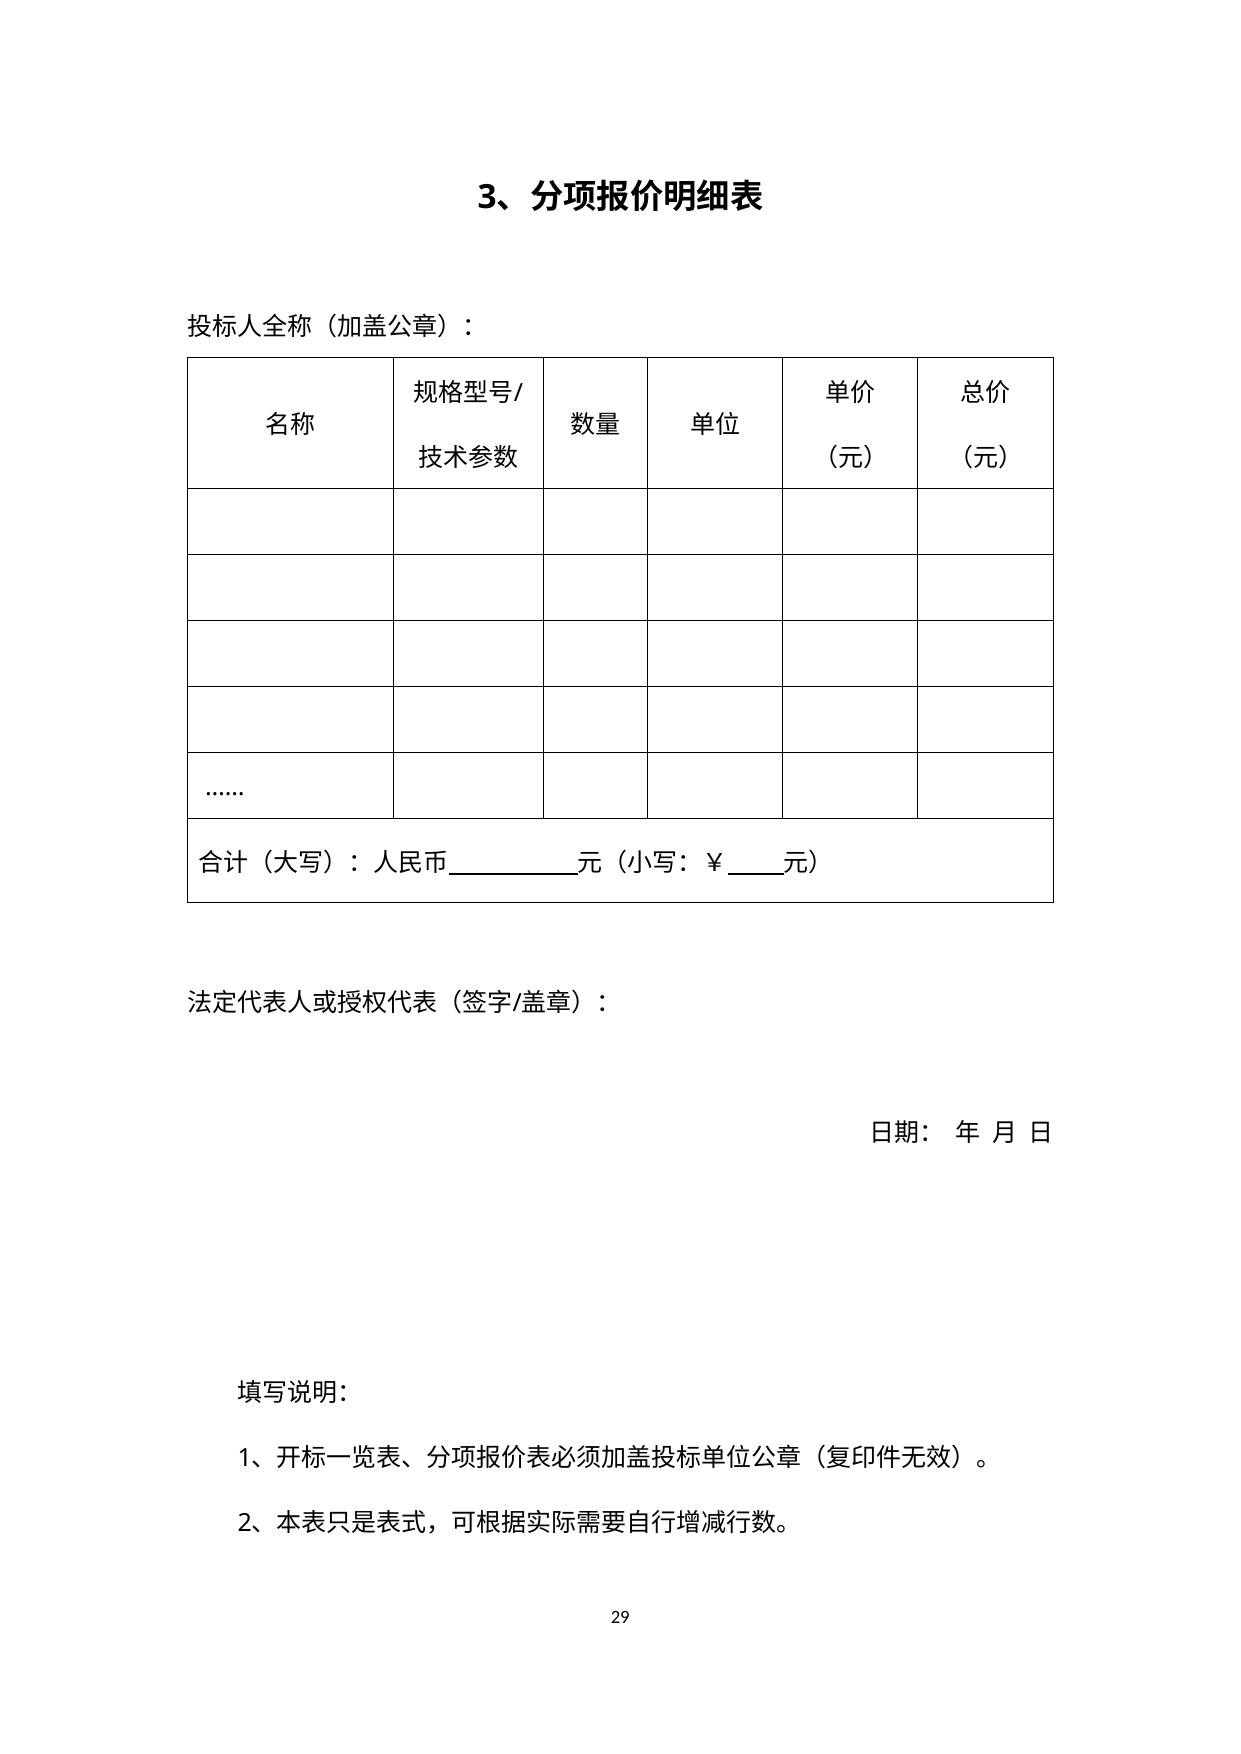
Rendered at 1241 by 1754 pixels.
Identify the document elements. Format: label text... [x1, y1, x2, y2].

table_cell [544, 621, 647, 686]
text 日期： 年 月 日 [187, 1098, 1053, 1163]
table_cell [783, 489, 917, 554]
table_cell [394, 621, 543, 686]
table_header 单位 [648, 358, 782, 488]
table_cell [188, 621, 393, 686]
table_cell [783, 687, 917, 752]
table_cell [648, 621, 782, 686]
table_header 规格型号/技术参数 [394, 358, 543, 488]
table_cell [918, 687, 1053, 752]
text 法定代表人或授权代表（签字/盖章）： [187, 968, 1053, 1033]
table_cell [648, 489, 782, 554]
text 投标人全称（加盖公章）： [187, 292, 1053, 357]
table_header 数量 [544, 358, 647, 488]
table_cell [544, 687, 647, 752]
table_cell [394, 489, 543, 554]
table_cell [648, 753, 782, 818]
table_cell [394, 753, 543, 818]
text 填写说明： [187, 1358, 1053, 1423]
table_header 单价（元） [783, 358, 917, 488]
table_cell [783, 555, 917, 620]
table_cell [918, 555, 1053, 620]
table_cell …… [188, 753, 393, 818]
table_cell [188, 489, 393, 554]
table_cell [188, 555, 393, 620]
table_cell [648, 555, 782, 620]
table_cell [783, 753, 917, 818]
table_header 总价（元） [918, 358, 1053, 488]
table_cell 合计（大写）：人民币 元（小写：￥ 元） [188, 819, 1053, 902]
table_cell [648, 687, 782, 752]
text 1、开标一览表、分项报价表必须加盖投标单位公章（复印件无效）。 [187, 1423, 1053, 1488]
table_cell [394, 555, 543, 620]
table_cell [918, 621, 1053, 686]
table_cell [544, 753, 647, 818]
table_cell [544, 555, 647, 620]
table_cell [918, 489, 1053, 554]
table_cell [394, 687, 543, 752]
table_header 名称 [188, 358, 393, 488]
text 3、分项报价明细表 [187, 162, 1053, 227]
table_cell [188, 687, 393, 752]
table_cell [783, 621, 917, 686]
table_cell [544, 489, 647, 554]
text 2、本表只是表式，可根据实际需要自行增减行数。 [187, 1488, 1053, 1553]
table_cell [918, 753, 1053, 818]
